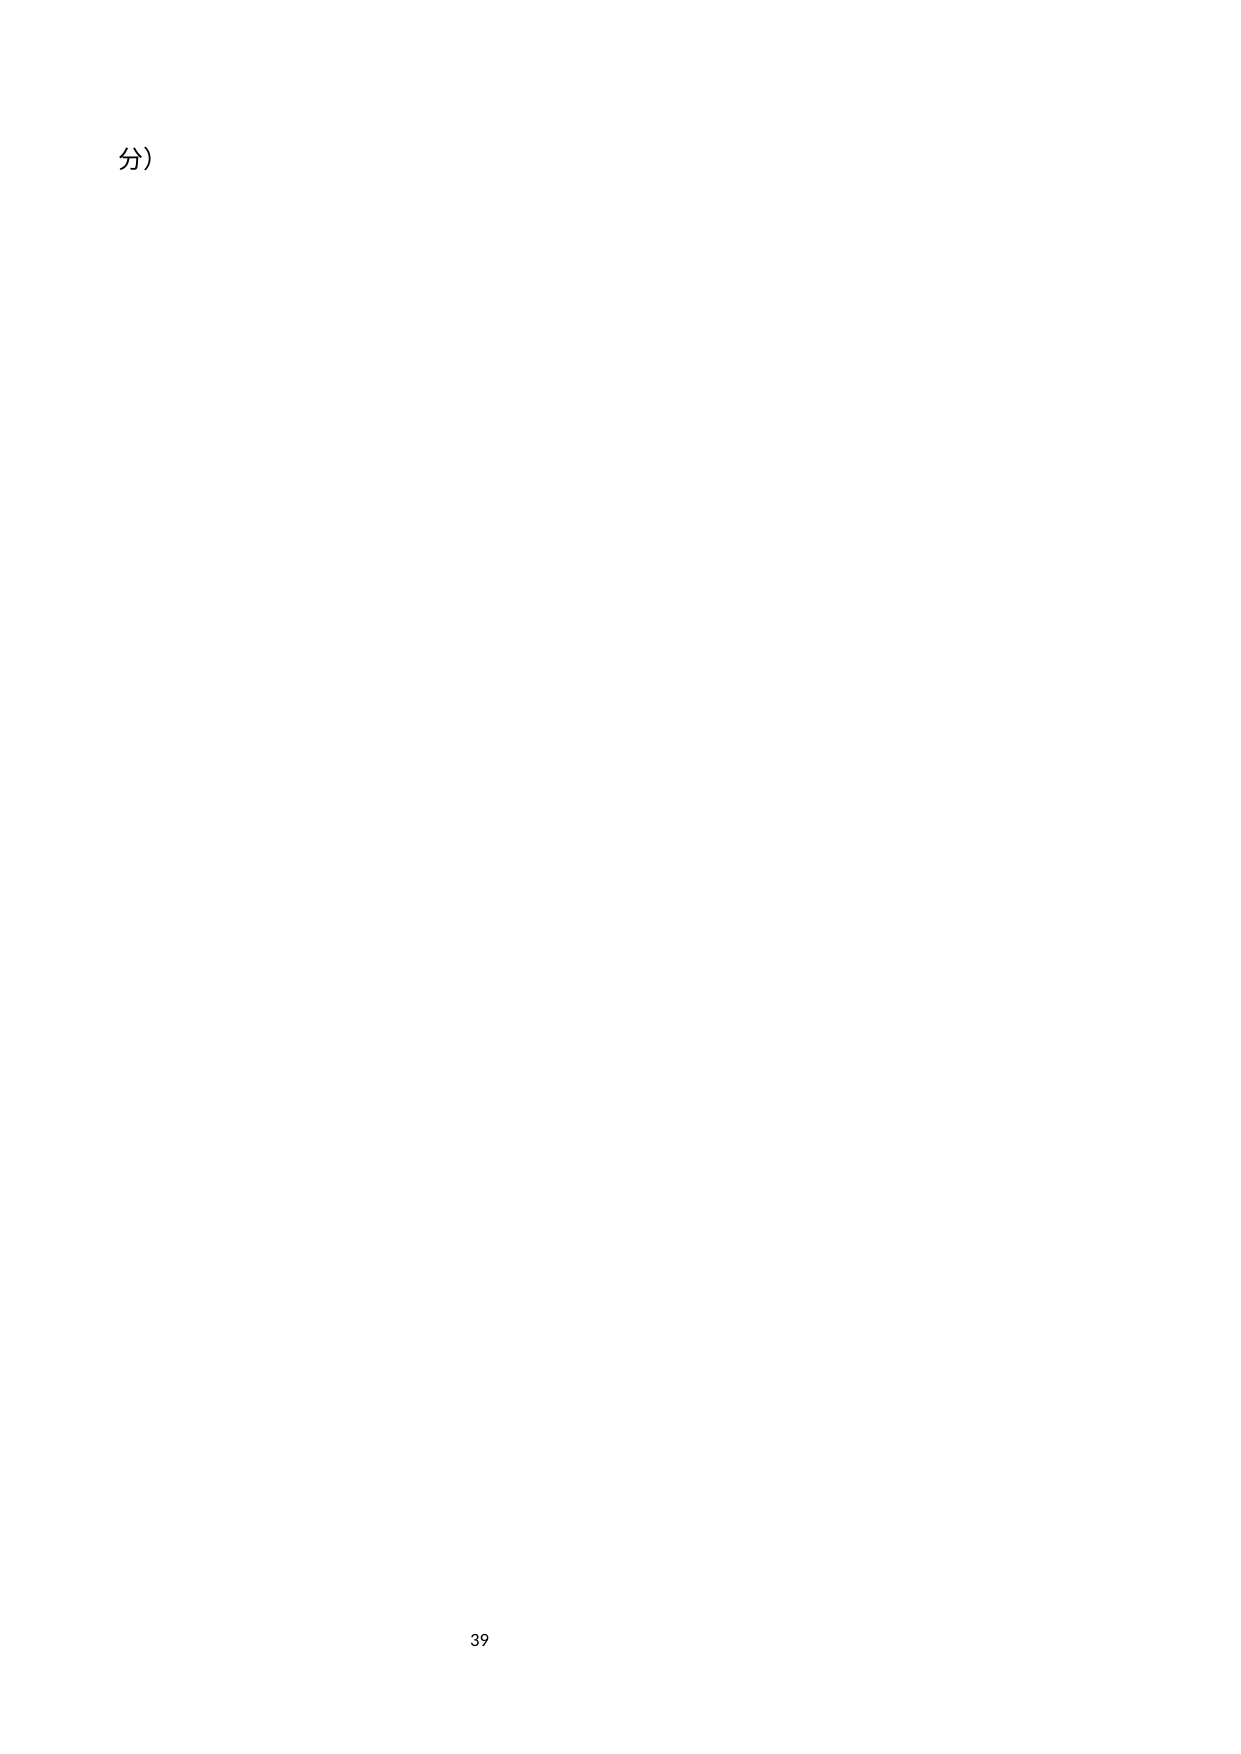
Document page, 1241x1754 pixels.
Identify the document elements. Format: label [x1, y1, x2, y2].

text [118, 125, 1122, 190]
